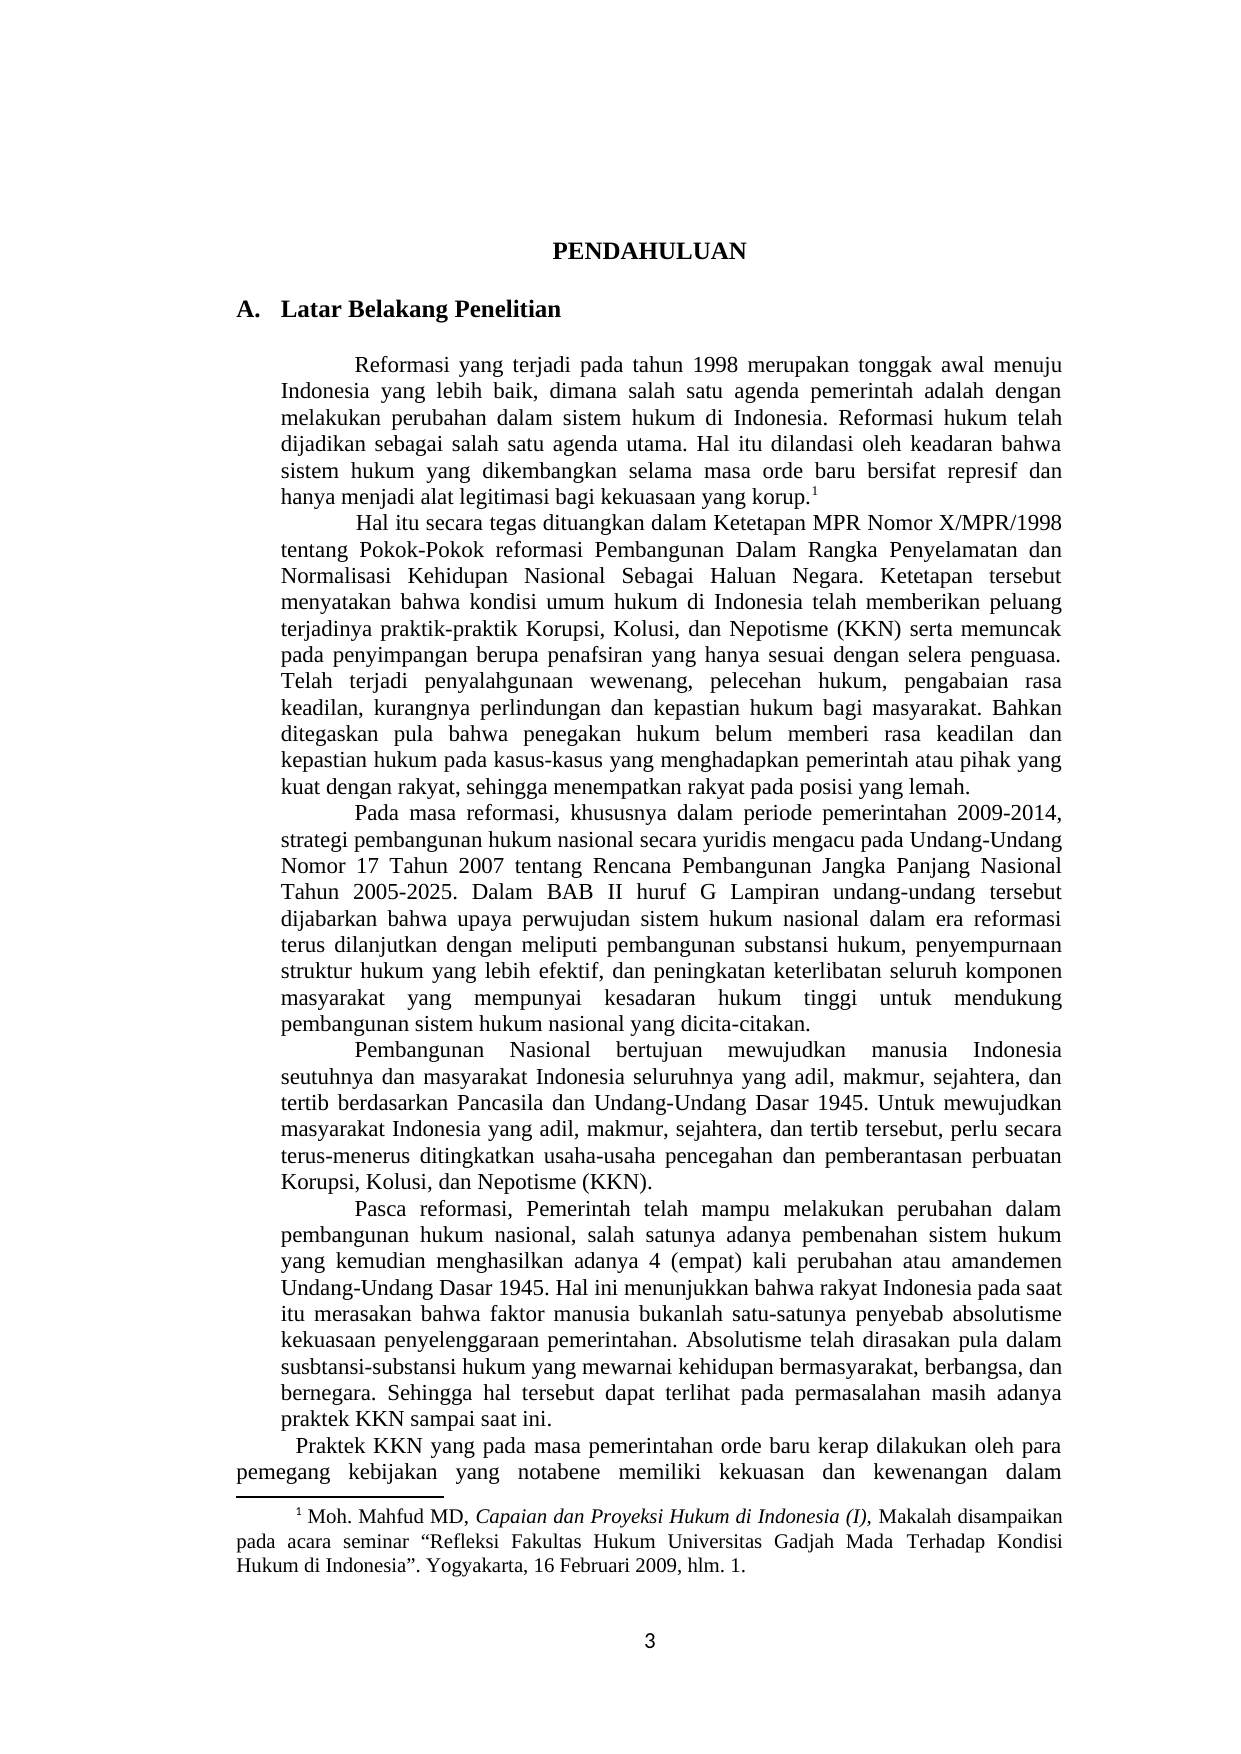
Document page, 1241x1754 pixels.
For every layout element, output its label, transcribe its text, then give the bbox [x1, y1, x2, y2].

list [236, 1432, 1063, 1484]
text Pembangunan Nasional bertujuan mewujudkan manusia Indonesia seutuhnya dan masyarakat Indonesia seluruhnya yang adil, makmur, sejahtera, dan tertib berdasarkan Pancasila dan Undang-Undang Dasar 1945. Untuk mewujudkan masyarakat Indonesia yang adil, makmur, sejahtera, dan tertib tersebut, perlu secara terus-menerus ditingkatkan usaha-usaha pencegahan dan pemberantasan perbuatan Korupsi, Kolusi, dan Nepotisme (KKN). [281, 1036, 1063, 1194]
list Hal itu secara tegas dituangkan dalam Ketetapan MPR Nomor X/MPR/1998 tentang Pokok-Pokok reformasi Pembangunan Dalam Rangka Penyelamatan dan Normalisasi Kehidupan Nasional Sebagai Haluan Negara. Ketetapan tersebut menyatakan bahwa kondisi umum hukum di Indonesia telah memberikan peluang terjadinya praktik-praktik Korupsi, Kolusi, dan Nepotisme (KKN) serta memuncak pada penyimpangan berupa penafsiran yang hanya sesuai dengan selera penguasa. Telah terjadi penyalahgunaan wewenang, pelecehan hukum, pengabaian rasa keadilan, kurangnya perlindungan dan kepastian hukum bagi masyarakat. Bahkan ditegaskan pula bahwa penegakan hukum belum memberi rasa keadilan dan kepastian hukum pada kasus-kasus yang menghadapkan pemerintah atau pihak yang kuat dengan rakyat, sehingga menempatkan rakyat pada posisi yang lemah. [281, 509, 1063, 799]
text Pasca reformasi, Pemerintah telah mampu melakukan perubahan dalam pembangunan hukum nasional, salah satunya adanya pembenahan sistem hukum yang kemudian menghasilkan adanya 4 (empat) kali perubahan atau amandemen Undang-Undang Dasar 1945. Hal ini menunjukkan bahwa rakyat Indonesia pada saat itu merasakan bahwa faktor manusia bukanlah satu-satunya penyebab absolutisme kekuasaan penyelenggaraan pemerintahan. Absolutisme telah dirasakan pula dalam susbtansi-substansi hukum yang mewarnai kehidupan bermasyarakat, berbangsa, dan bernegara. Sehingga hal tersebut dapat terlihat pada permasalahan masih adanya praktek KKN sampai saat ini. [281, 1194, 1063, 1432]
list Latar Belakang Penelitian [236, 294, 1063, 322]
text Pada masa reformasi, khususnya dalam periode pemerintahan 2009-2014, strategi pembangunan hukum nasional secara yuridis mengacu pada Undang-Undang Nomor 17 Tahun 2007 tentang Rencana Pembangunan Jangka Panjang Nasional Tahun 2005-2025. Dalam BAB II huruf G Lampiran undang-undang tersebut dijabarkan bahwa upaya perwujudan sistem hukum nasional dalam era reformasi terus dilanjutkan dengan meliputi pembangunan substansi hukum, penyempurnaan struktur hukum yang lebih efektif, dan peningkatan keterlibatan seluruh komponen masyarakat yang mempunyai kesadaran hukum tinggi untuk mendukung pembangunan sistem hukum nasional yang dicita-citakan. [281, 799, 1063, 1036]
text PENDAHULUAN [236, 236, 1063, 265]
text Reformasi yang terjadi pada tahun 1998 merupakan tonggak awal menuju Indonesia yang lebih baik, dimana salah satu agenda pemerintah adalah dengan melakukan perubahan dalam sistem hukum di Indonesia. Reformasi hukum telah dijadikan sebagai salah satu agenda utama. Hal itu dilandasi oleh keadaran bahwa sistem hukum yang dikembangkan selama masa orde baru bersifat represif dan hanya menjadi alat legitimasi bagi kekuasaan yang korup. [281, 351, 1063, 509]
